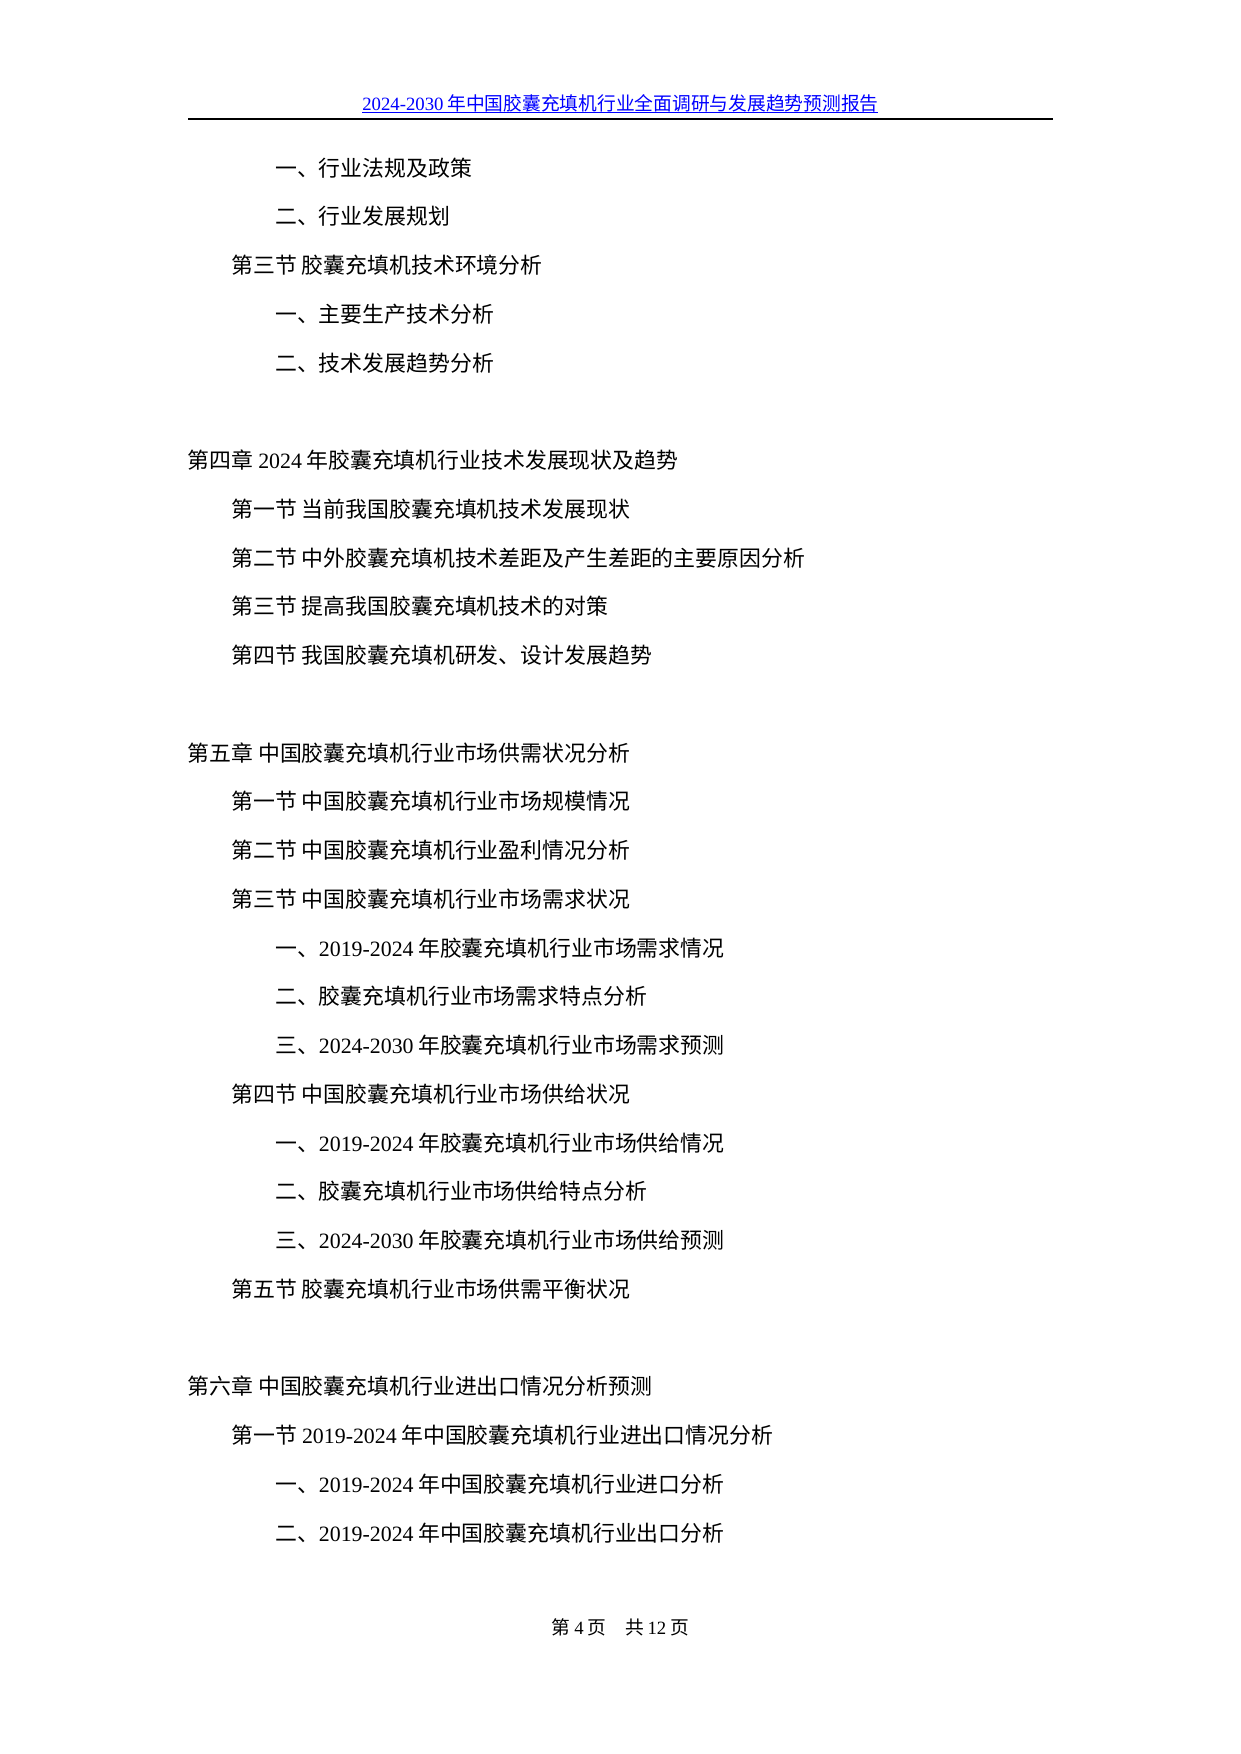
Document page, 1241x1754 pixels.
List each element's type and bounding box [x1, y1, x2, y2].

text [187, 150, 1053, 1548]
